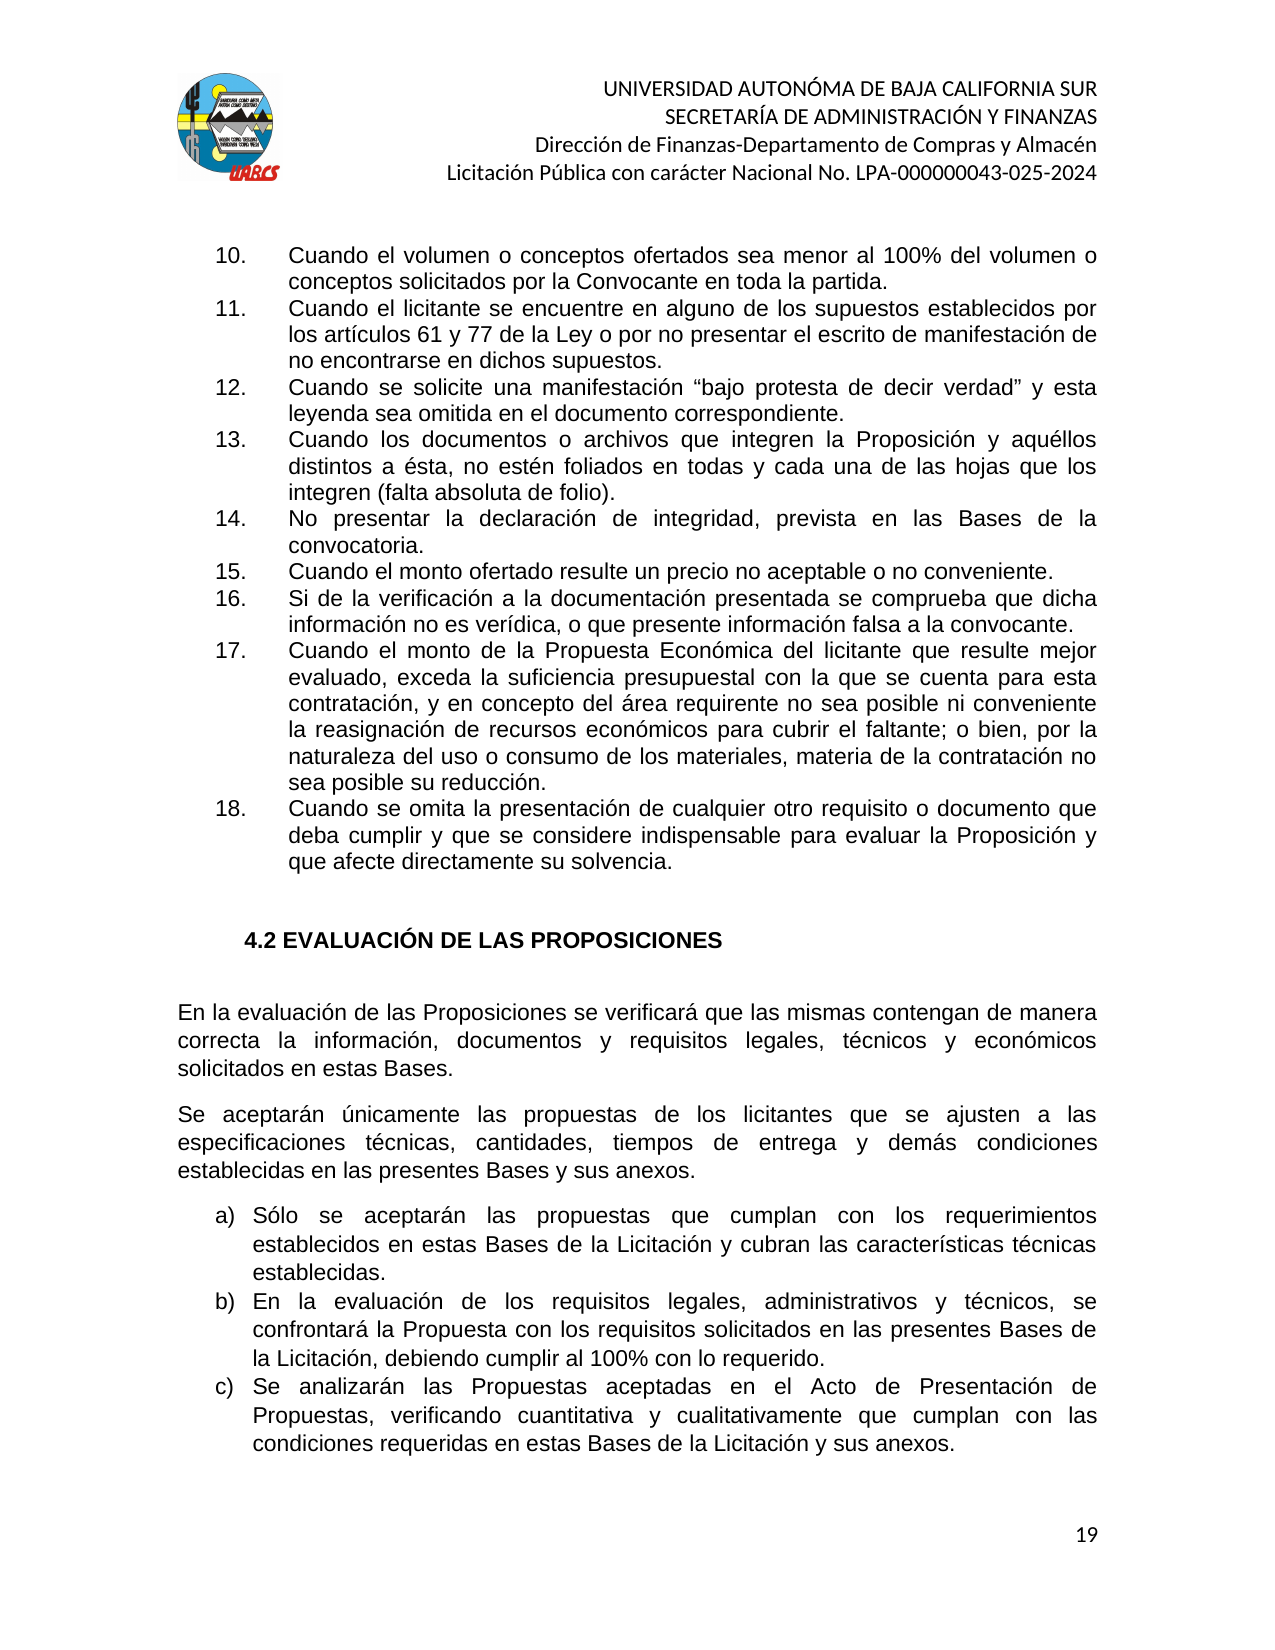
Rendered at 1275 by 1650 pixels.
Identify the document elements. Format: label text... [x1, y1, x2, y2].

list Cuando el licitante se encuentre en alguno de los supuestos establecidos por los artículos 61 y 77 de la Ley o por no presentar el escrito de manifestación de no encontrarse en dichos supuestos. [215, 294, 1098, 374]
list En la evaluación de los requisitos legales, administrativos y técnicos, se confrontará la Propuesta con los requisitos solicitados en las presentes Bases de la Licitación, debiendo cumplir al 100% con lo requerido. [215, 1288, 1098, 1371]
subtitle 4.2 EVALUACIÓN DE LAS PROPOSICIONES [244, 927, 1098, 953]
list Si de la verificación a la documentación presentada se comprueba que dicha información no es verídica, o que presente información falsa a la convocante. [215, 584, 1098, 637]
list Se analizarán las Propuestas aceptadas en el Acto de Presentación de Propuestas, verificando cuantitativa y cualitativamente que cumplan con las condiciones requeridas en estas Bases de la Licitación y sus anexos. [215, 1373, 1098, 1456]
list Cuando se solicite una manifestación “bajo protesta de decir verdad” y esta leyenda sea omitida en el documento correspondiente. [215, 374, 1098, 426]
text En la evaluación de las Proposiciones se verificará que las mismas contengan de manera correcta la información, documentos y requisitos legales, técnicos y económicos solicitados en estas Bases. [177, 998, 1098, 1082]
list Cuando el volumen o conceptos ofertados sea menor al 100% del volumen o conceptos solicitados por la Convocante en toda la partida. [215, 242, 1098, 294]
list Cuando se omita la presentación de cualquier otro requisito o documento que deba cumplir y que se considere indispensable para evaluar la Proposición y que afecte directamente su solvencia. [215, 795, 1098, 874]
list Cuando el monto de la Propuesta Económica del licitante que resulte mejor evaluado, exceda la suficiencia presupuestal con la que se cuenta para esta contratación, y en concepto del área requirente no sea posible ni conveniente la reasignación de recursos económicos para cubrir el faltante; o bien, por la naturaleza del uso o consumo de los materiales, materia de la contratación no sea posible su reducción. [215, 637, 1098, 795]
list No presentar la declaración de integridad, prevista en las Bases de la convocatoria. [215, 505, 1098, 558]
list Cuando el monto ofertado resulte un precio no aceptable o no conveniente. [215, 558, 1098, 584]
list Cuando los documentos o archivos que integren la Proposición y aquéllos distintos a ésta, no estén foliados en todas y cada una de las hojas que los integren (falta absoluta de folio). [215, 426, 1098, 505]
list Sólo se aceptarán las propuestas que cumplan con los requerimientos establecidos en estas Bases de la Licitación y cubran las características técnicas establecidas. [215, 1202, 1098, 1286]
text Se aceptarán únicamente las propuestas de los licitantes que se ajusten a las especificaciones técnicas, cantidades, tiempos de entrega y demás condiciones establecidas en las presentes Bases y sus anexos. [177, 1101, 1098, 1184]
picture [177, 73, 284, 181]
